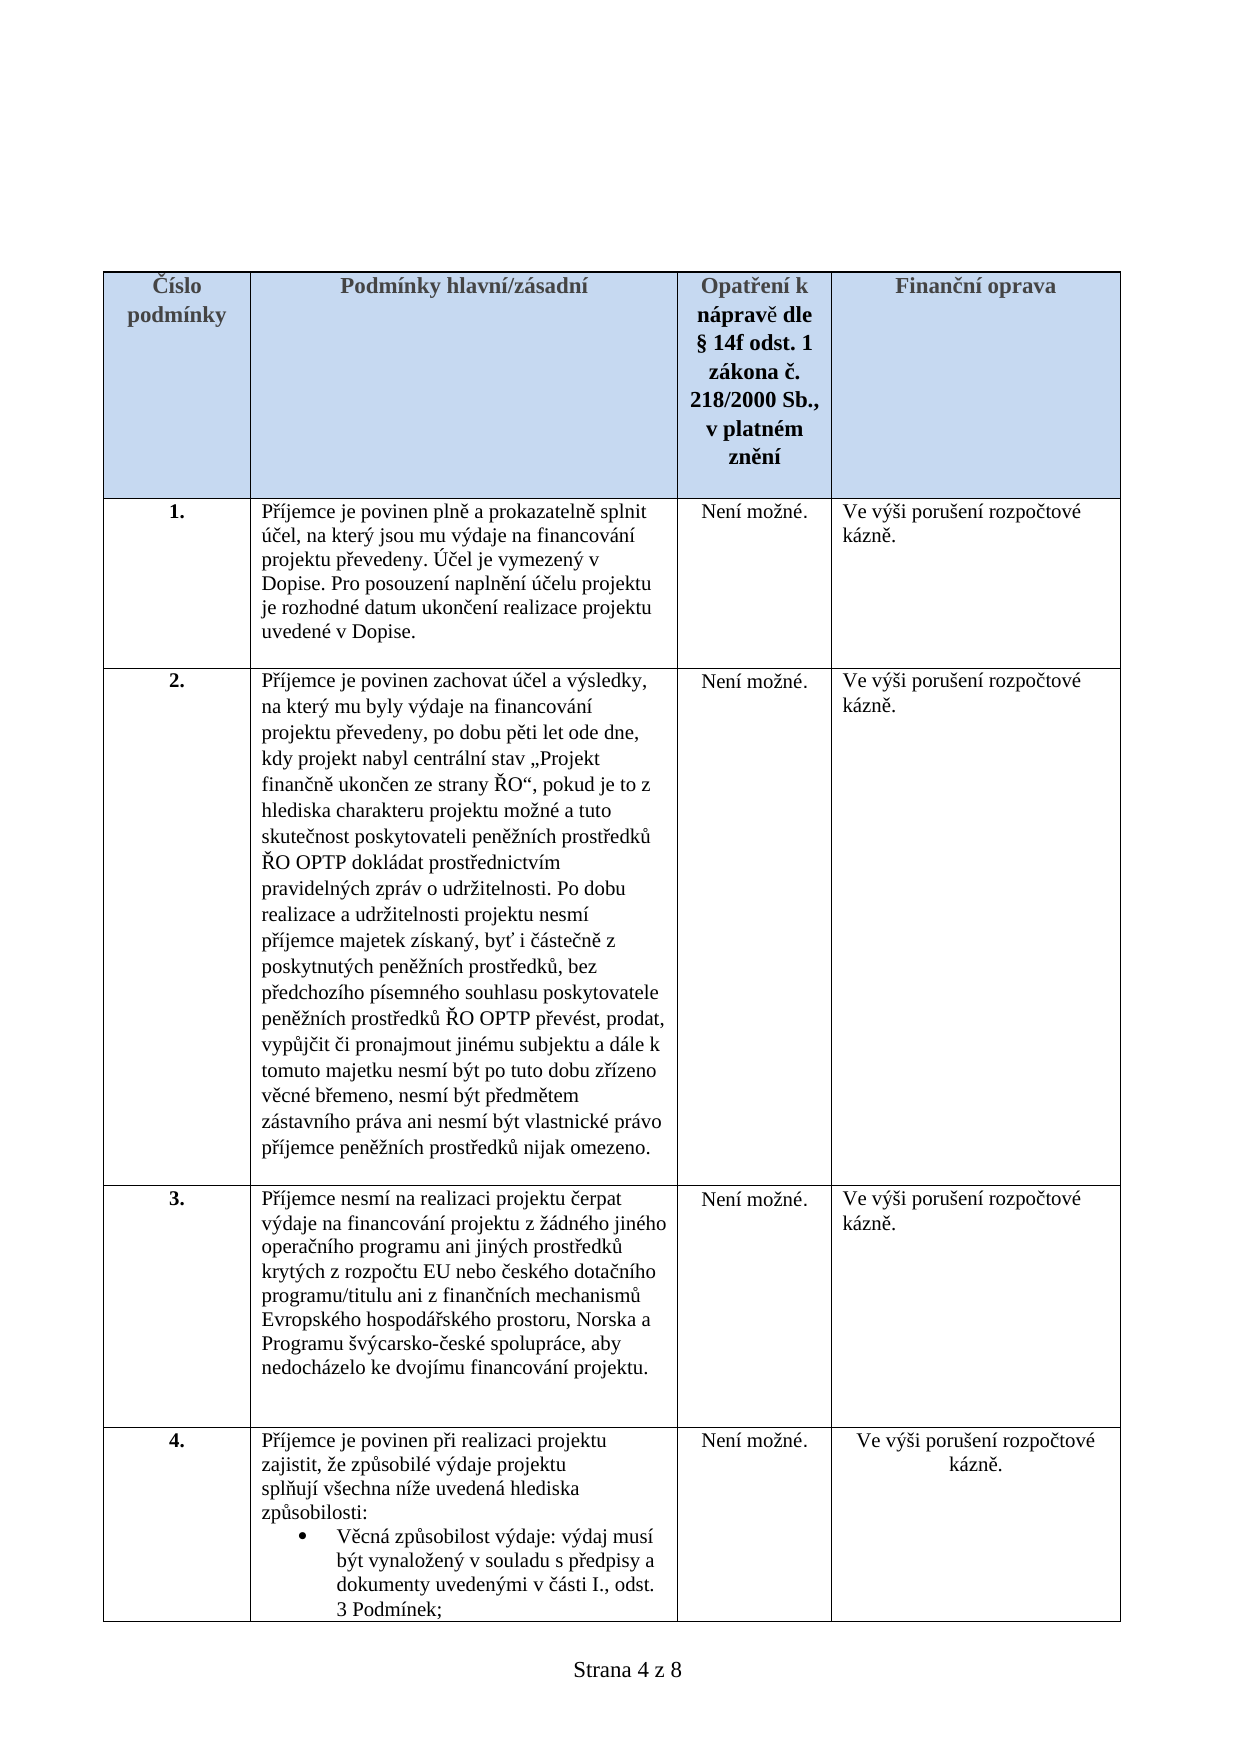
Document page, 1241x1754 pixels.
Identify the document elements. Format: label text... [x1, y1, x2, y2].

table_cell Příjemce nesmí na realizaci projektu čerpat výdaje na financování projektu z žádného jiného operačního programu ani jiných prostředků krytých z rozpočtu EU nebo českého dotačního programu/titulu ani z finančních mechanismů Evropského hospodářského prostoru, Norska a Programu švýcarsko-české spolupráce, aby nedocházelo ke dvojímu financování projektu. [251, 1186, 677, 1427]
table_header Opatření k nápravě dle § 14f odst. 1 zákona č. 218/2000 Sb., v platném znění [678, 273, 831, 498]
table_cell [251, 1428, 677, 1621]
table_cell Není možné. [678, 669, 831, 1185]
table_cell Příjemce je povinen plně a prokazatelně splnit účel, na který jsou mu výdaje na financování projektu převedeny. Účel je vymezený v Dopise. Pro posouzení naplnění účelu projektu je rozhodné datum ukončení realizace projektu uvedené v Dopise. [251, 499, 677, 667]
table_cell Ve výši porušení rozpočtové kázně. [832, 1186, 1120, 1427]
table_cell 2. [104, 669, 250, 1185]
table_cell Příjemce je povinen zachovat účel a výsledky, na který mu byly výdaje na financování projektu převedeny, po dobu pěti let ode dne, kdy projekt nabyl centrální stav „Projekt finančně ukončen ze strany ŘO“, pokud je to z hlediska charakteru projektu možné a tuto skutečnost poskytovateli peněžních prostředků ŘO OPTP dokládat prostřednictvím pravidelných zpráv o udržitelnosti. Po dobu realizace a udržitelnosti projektu nesmí příjemce majetek získaný, byť i částečně z poskytnutých peněžních prostředků, bez předchozího písemného souhlasu poskytovatele peněžních prostředků ŘO OPTP převést, prodat, vypůjčit či pronajmout jinému subjektu a dále k tomuto majetku nesmí být po tuto dobu zřízeno věcné břemeno, nesmí být předmětem zástavního práva ani nesmí být vlastnické právo příjemce peněžních prostředků nijak omezeno. [251, 669, 677, 1185]
table_header Podmínky hlavní/zásadní [251, 273, 677, 498]
table_cell Není možné. [678, 1428, 831, 1621]
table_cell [832, 1428, 1120, 1621]
table_header Číslo podmínky [104, 273, 250, 498]
table_cell 3. [104, 1186, 250, 1427]
table_cell Ve výši porušení rozpočtové kázně. [832, 669, 1120, 1185]
table_cell 4. [104, 1428, 250, 1621]
table_cell Ve výši porušení rozpočtové kázně. [832, 499, 1120, 667]
table_cell 1. [104, 499, 250, 667]
table_cell Není možné. [678, 499, 831, 667]
table_header Finanční oprava [832, 273, 1120, 498]
table_cell Není možné. [678, 1186, 831, 1427]
